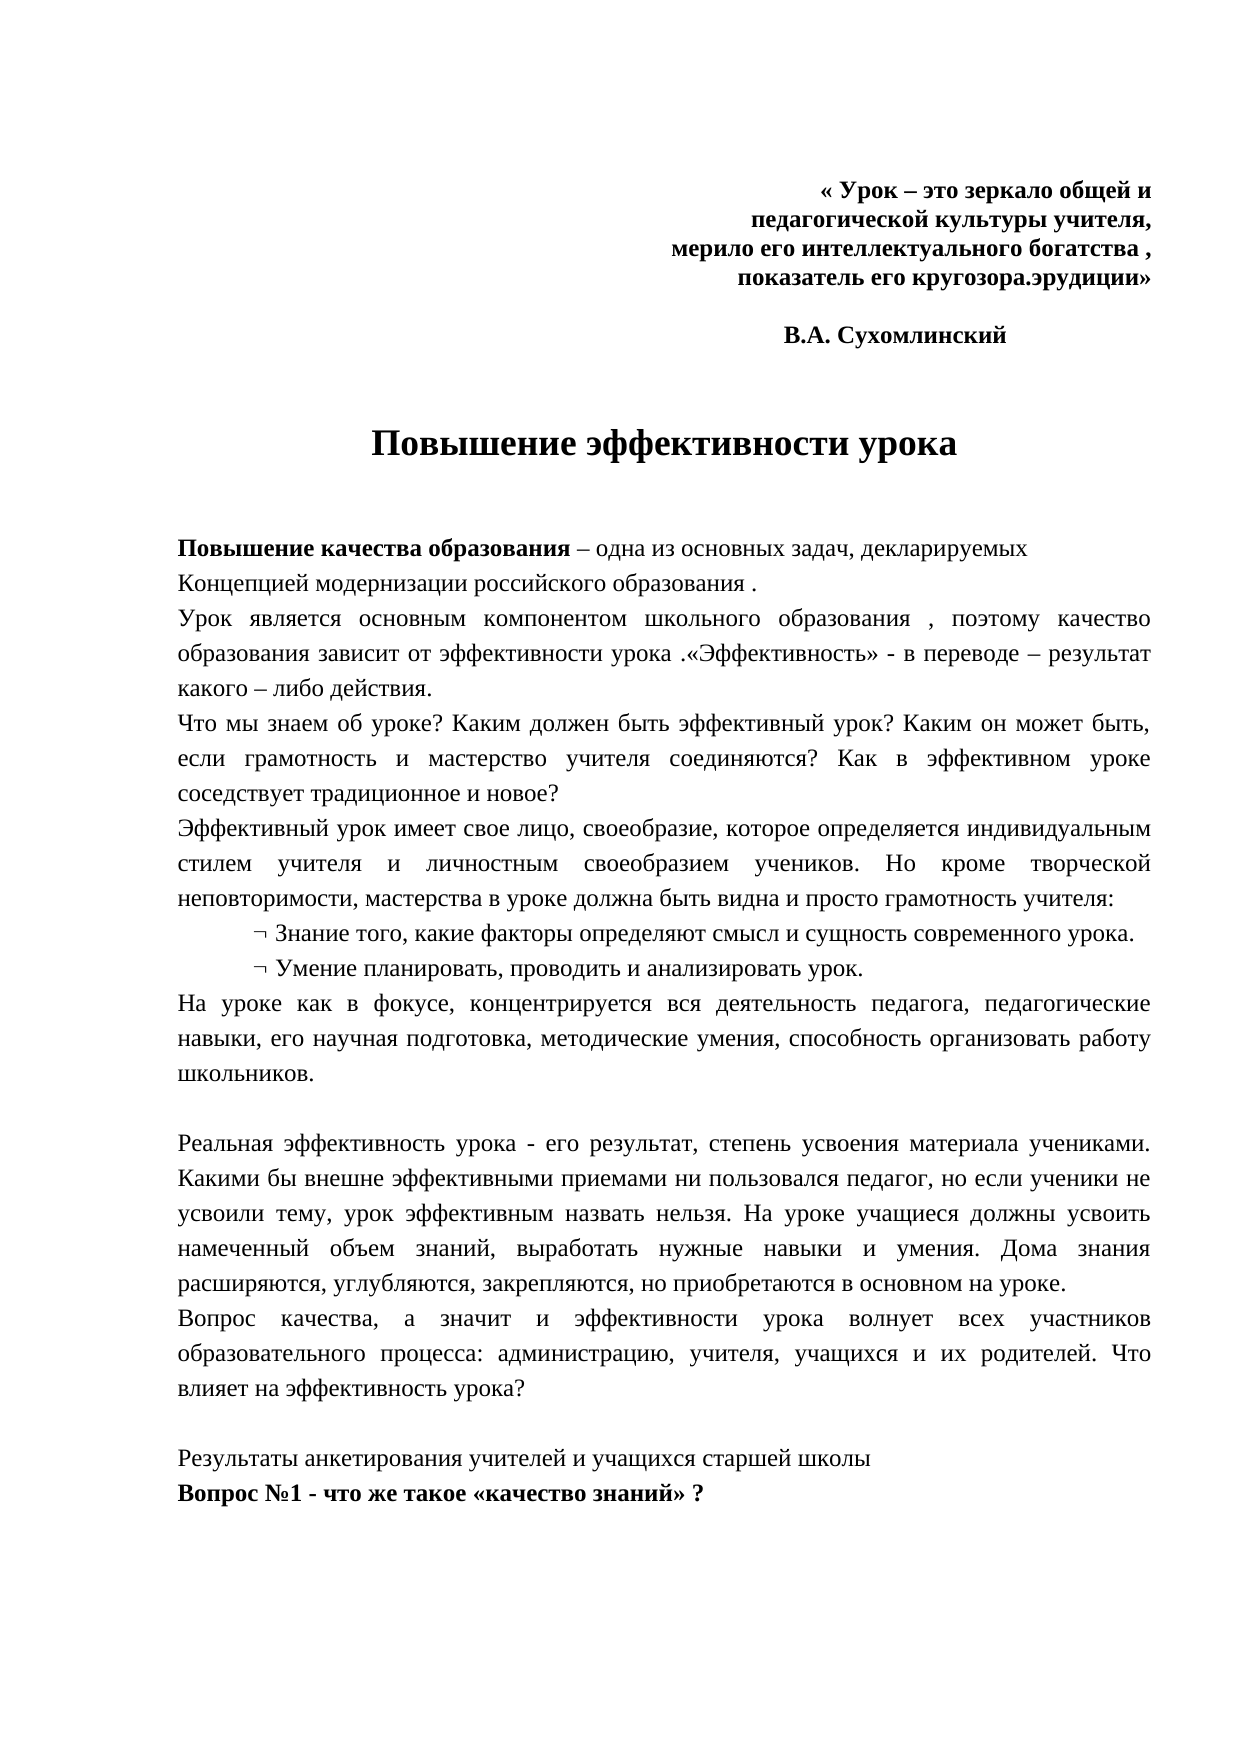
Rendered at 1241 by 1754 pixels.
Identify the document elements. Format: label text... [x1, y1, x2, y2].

text В.А. Сухомлинский [177, 320, 1152, 348]
text « Урок – это зеркало общей и [177, 176, 1152, 204]
text Что мы знаем об уроке? Каким должен быть эффективный урок? Каким он может быть, если грамотность и мастерство учителя соединяются? Как в эффективном уроке соседствует традиционное и новое? [177, 702, 1152, 807]
text Вопрос качества, а значит и эффективности урока волнует всех участников образовательного процесса: администрацию, учителя, учащихся и их родителей. Что влияет на эффективность урока? [177, 1297, 1152, 1402]
text Эффективный урок имеет свое лицо, своеобразие, которое определяется индивидуальным стилем учителя и личностным своеобразием учеников. Но кроме творческой неповторимости, мастерства в уроке должна быть видна и просто грамотность учителя: [177, 807, 1152, 912]
text Реальная эффективность урока - его результат, степень усвоения материала учениками. Какими бы внешне эффективными приемами ни пользовался педагог, но если ученики не усвоили тему, урок эффективным назвать нельзя. На уроке учащиеся должны усвоить намеченный объем знаний, выработать нужные навыки и умения. Дома знания расширяются, углубляются, закрепляются, но приобретаются в основном на уроке. [177, 1122, 1152, 1297]
text Вопрос №1 - что же такое «качество знаний» ? [177, 1472, 1152, 1507]
text Повышение эффективности урока [177, 421, 1152, 464]
text Урок является основным компонентом школьного образования , поэтому качество образования зависит от эффективности урока .«Эффективность» - в переводе – результат какого – либо действия. [177, 597, 1152, 702]
text педагогической культуры учителя, [177, 204, 1152, 233]
text Повышение качества образования – одна из основных задач, декларируемых Концепцией модернизации российского образования . [177, 527, 1152, 597]
text мерило его интеллектуального богатства , [177, 233, 1152, 262]
text На уроке как в фокусе, концентрируется вся деятельность педагога, педагогические навыки, его научная подготовка, методические умения, способность организовать работу школьников. [177, 982, 1152, 1087]
text Умение планировать, проводить и анализировать урок. [252, 947, 1152, 982]
text Результаты анкетирования учителей и учащихся старшей школы [177, 1437, 1152, 1472]
text показатель его кругозора.эрудиции» [177, 262, 1152, 291]
text Знание того, какие факторы определяют смысл и сущность современного урока. [252, 912, 1152, 947]
